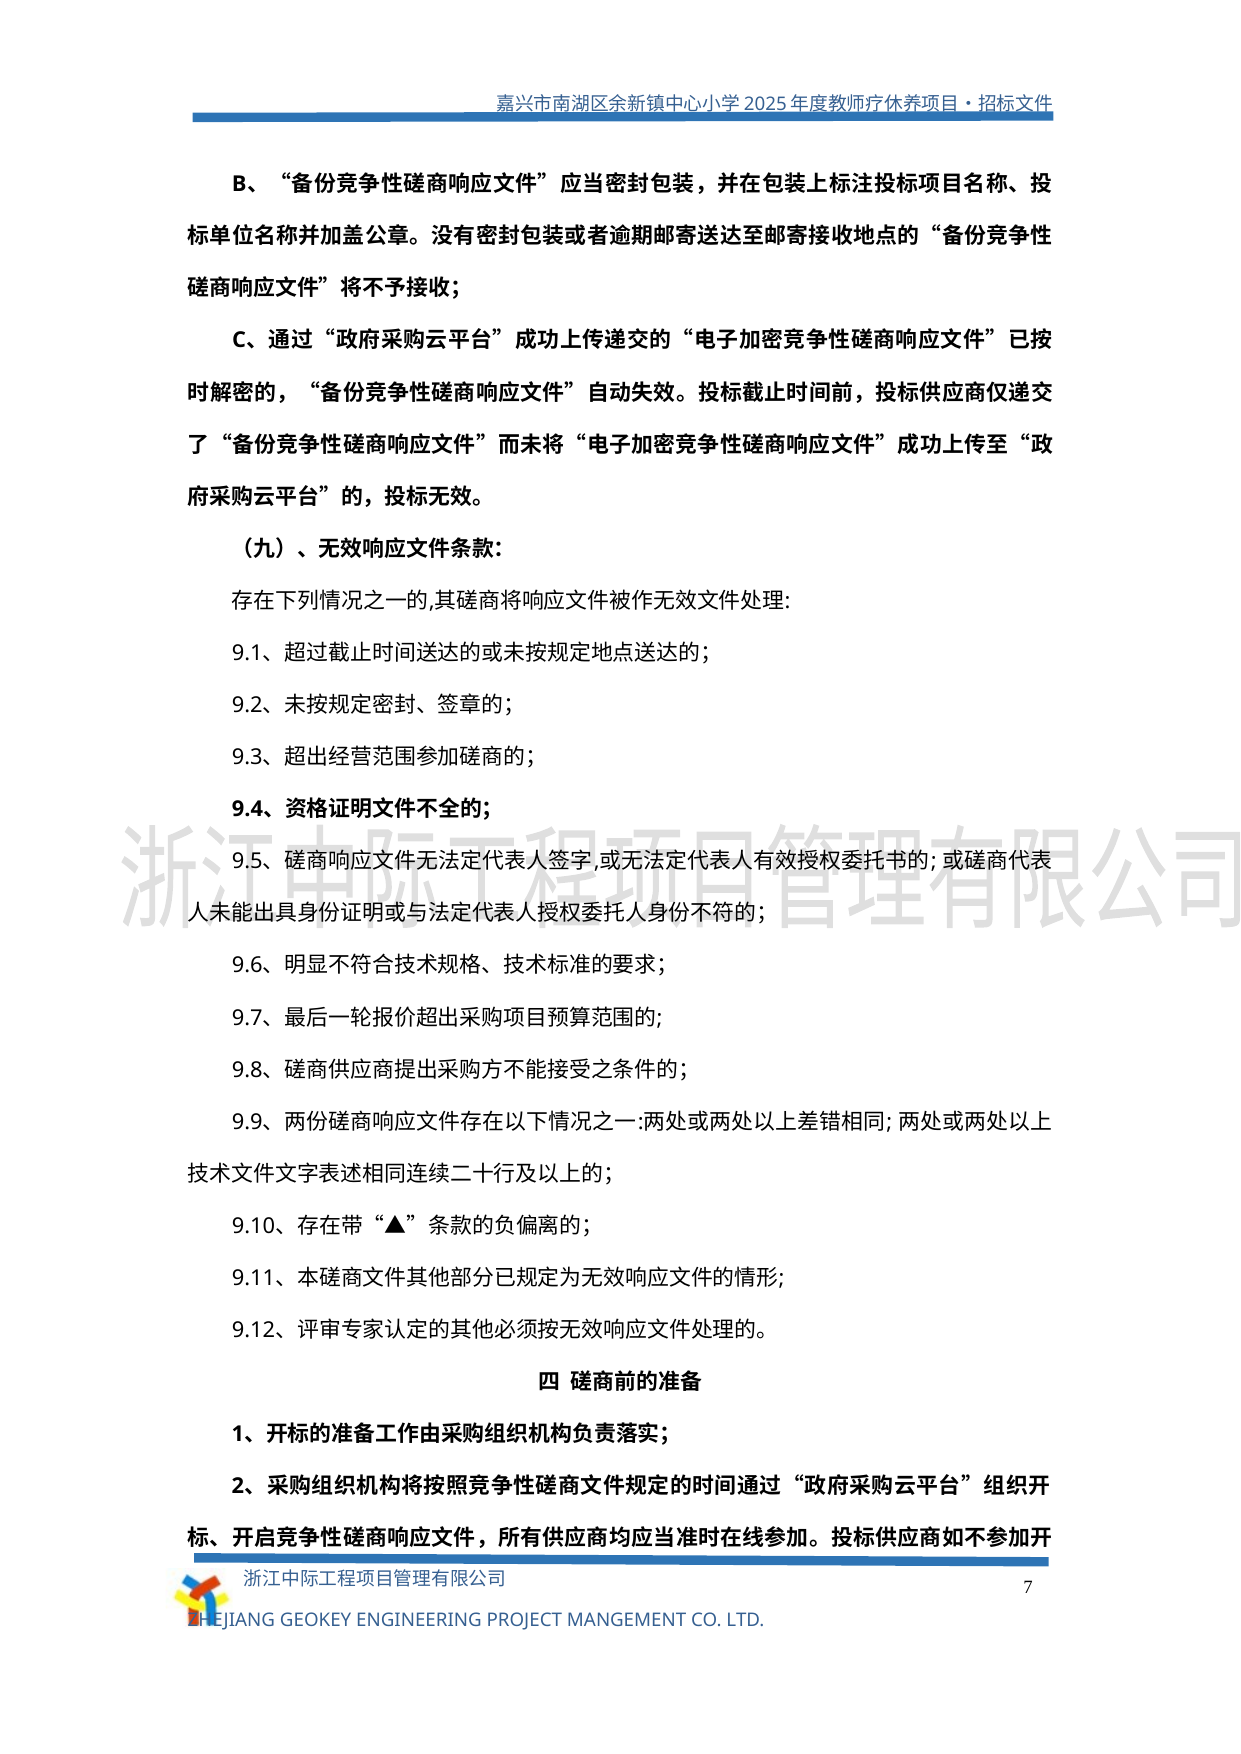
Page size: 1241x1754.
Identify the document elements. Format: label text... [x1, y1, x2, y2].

text C、通过“政府采购云平台”成功上传递交的“电子加密竞争性磋商响应文件”已按时解密的，“备份竞争性磋商响应文件”自动失效。投标截止时间前，投标供应商仅递交了“备份竞争性磋商响应文件”而未将“电子加密竞争性磋商响应文件”成功上传至“政府采购云平台”的，投标无效。 [188, 306, 1053, 514]
text （九）、无效响应文件条款： [187, 514, 1053, 567]
picture [165, 1568, 233, 1637]
text 9.5、磋商响应文件无法定代表人签字,或无法定代表人有效授权委托书的; 或磋商代表人未能出具身份证明或与法定代表人授权委托人身份不符的； [187, 827, 1053, 931]
text 9.7、最后一轮报价超出采购项目预算范围的; [187, 983, 1053, 1035]
text 9.8、磋商供应商提出采购方不能接受之条件的； [187, 1035, 1053, 1087]
text 9.2、未按规定密封、签章的； [187, 671, 1053, 723]
subtitle 四 磋商前的准备 [187, 1348, 1053, 1400]
text 9.11、本磋商文件其他部分已规定为无效响应文件的情形; [187, 1244, 1053, 1296]
text 9.3、超出经营范围参加磋商的； [187, 723, 1053, 775]
text 9.4、资格证明文件不全的； [187, 775, 1053, 827]
text 9.9、两份磋商响应文件存在以下情况之一:两处或两处以上差错相同; 两处或两处以上技术文件文字表述相同连续二十行及以上的； [187, 1087, 1053, 1192]
text 存在下列情况之一的,其磋商将响应文件被作无效文件处理: [187, 567, 1053, 619]
text 9.6、明显不符合技术规格、技术标准的要求； [187, 931, 1053, 983]
text 9.10、存在带“▲”条款的负偏离的； [187, 1192, 1053, 1244]
text B、“备份竞争性磋商响应文件”应当密封包装，并在包装上标注投标项目名称、投标单位名称并加盖公章。没有密封包装或者逾期邮寄送达至邮寄接收地点的“备份竞争性磋商响应文件”将不予接收； [187, 150, 1053, 306]
text 9.12、评审专家认定的其他必须按无效响应文件处理的。 [187, 1296, 1053, 1348]
text 9.1、超过截止时间送达的或未按规定地点送达的； [187, 619, 1053, 671]
text 1、开标的准备工作由采购组织机构负责落实； [188, 1400, 1053, 1452]
